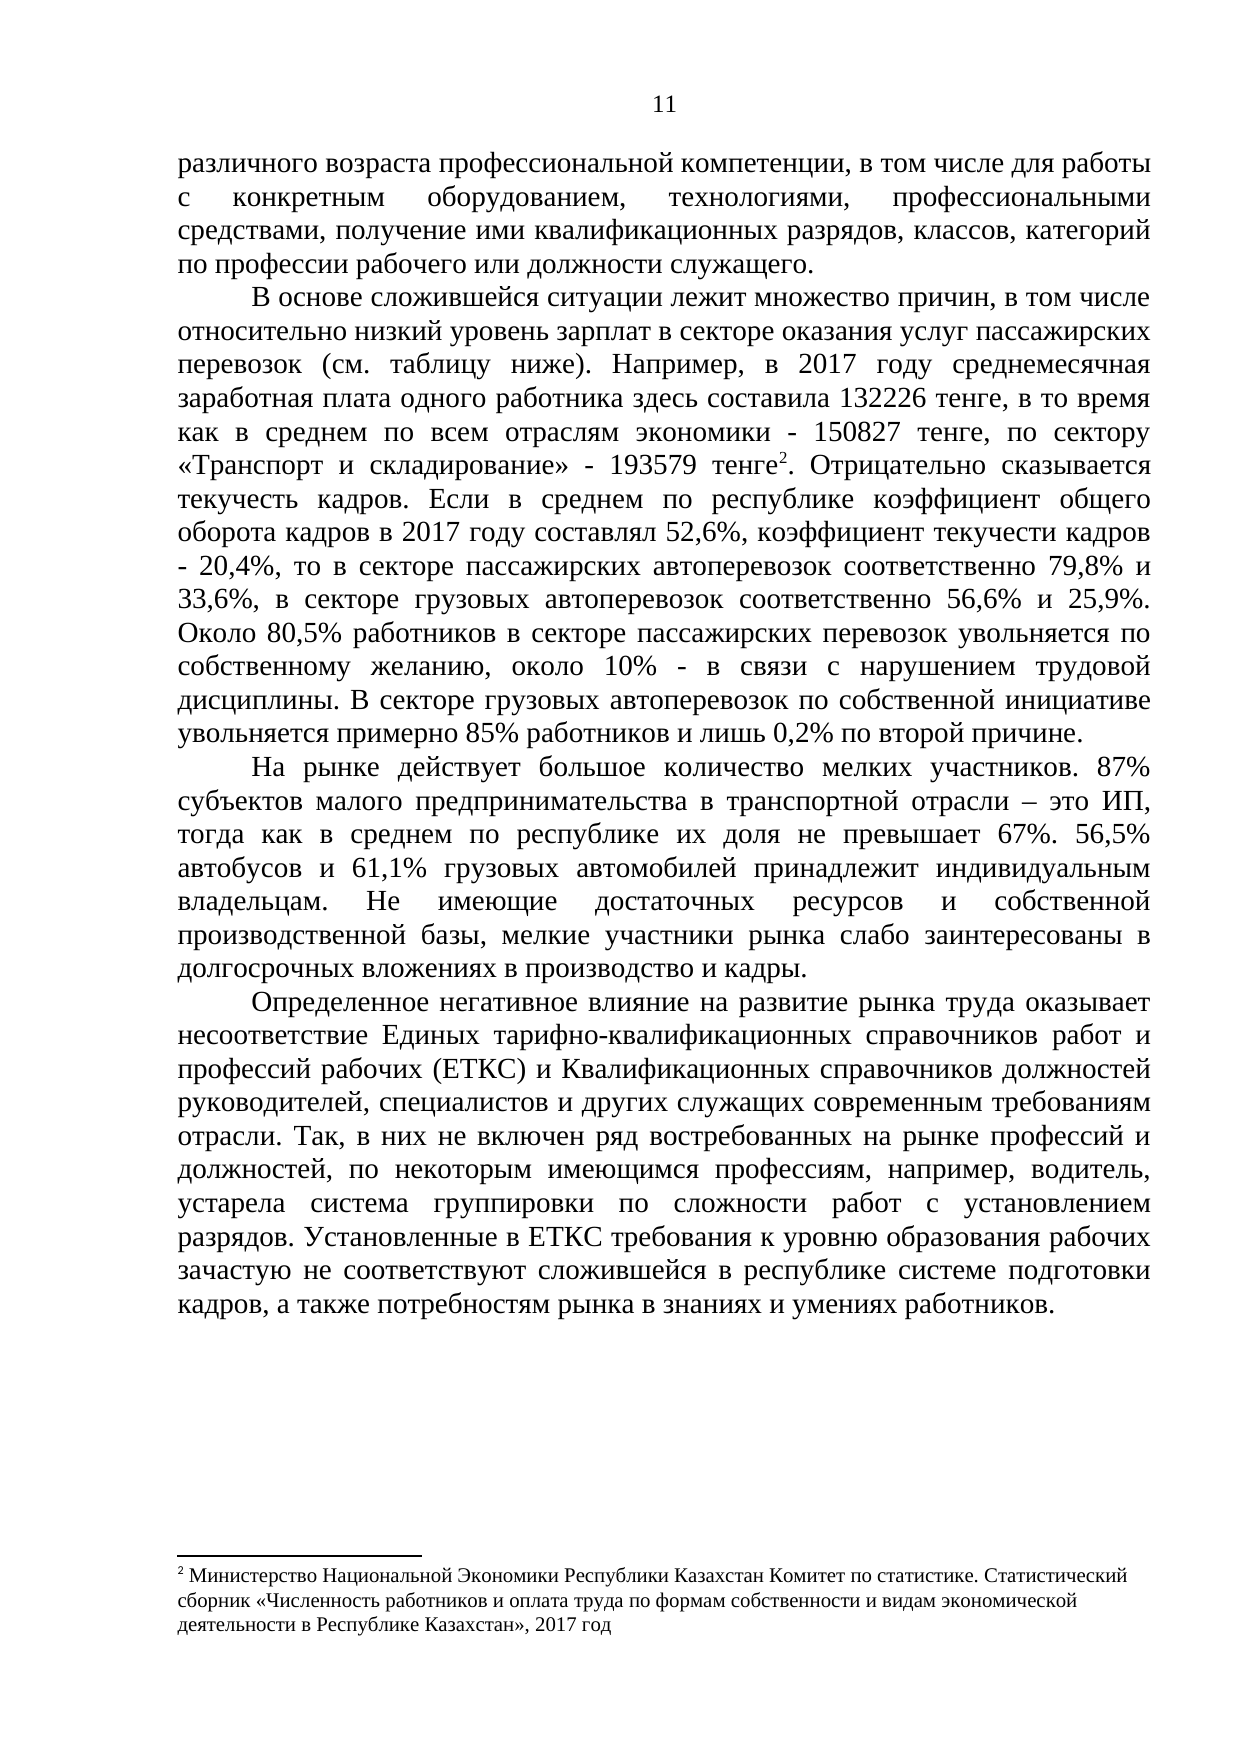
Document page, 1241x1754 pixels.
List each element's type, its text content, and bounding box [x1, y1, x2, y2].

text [177, 145, 1152, 279]
text На рынке действует большое количество мелких участников. 87% субъектов малого предпринимательства в транспортной отрасли – это ИП, тогда как в среднем по республике их доля не превышает 67%. 56,5% автобусов и 61,1% грузовых автомобилей принадлежит индивидуальным владельцам. Не имеющие достаточных ресурсов и собственной производственной базы, мелкие участники рынка слабо заинтересованы в долгосрочных вложениях в производство и кадры. [177, 749, 1152, 984]
text Определенное негативное влияние на развитие рынка труда оказывает несоответствие Единых тарифно-квалификационных справочников работ и профессий рабочих (ЕТКС) и Квалификационных справочников должностей руководителей, специалистов и других служащих современным требованиям отрасли. Так, в них не включен ряд востребованных на рынке профессий и должностей, по некоторым имеющимся профессиям, например, водитель, устарела система группировки по сложности работ с установлением разрядов. Установленные в ЕТКС требования к уровню образования рабочих зачастую не соответствуют сложившейся в республике системе подготовки кадров, а также потребностям рынка в знаниях и умениях работников. [177, 984, 1152, 1319]
text В основе сложившейся ситуации лежит множество причин, в том числе относительно низкий уровень зарплат в секторе оказания услуг пассажирских перевозок (см. таблицу ниже). Например, в 2017 году среднемесячная заработная плата одного работника здесь составила 132226 тенге, в то время как в среднем по всем отраслям экономики - 150827 тенге, по сектору «Транспорт и складирование» - 193579 тенге. Отрицательно сказывается текучесть кадров. Если в среднем по республике коэффициент общего оборота кадров в 2017 году составлял 52,6%, коэффициент текучести кадров - 20,4%, то в секторе пассажирских автоперевозок соответственно 79,8% и 33,6%, в секторе грузовых автоперевозок соответственно 56,6% и 25,9%. Около 80,5% работников в секторе пассажирских перевозок увольняется по собственному желанию, около 10% - в связи с нарушением трудовой дисциплины. В секторе грузовых автоперевозок по собственной инициативе увольняется примерно 85% работников и лишь 0,2% по второй причине. [177, 279, 1152, 749]
